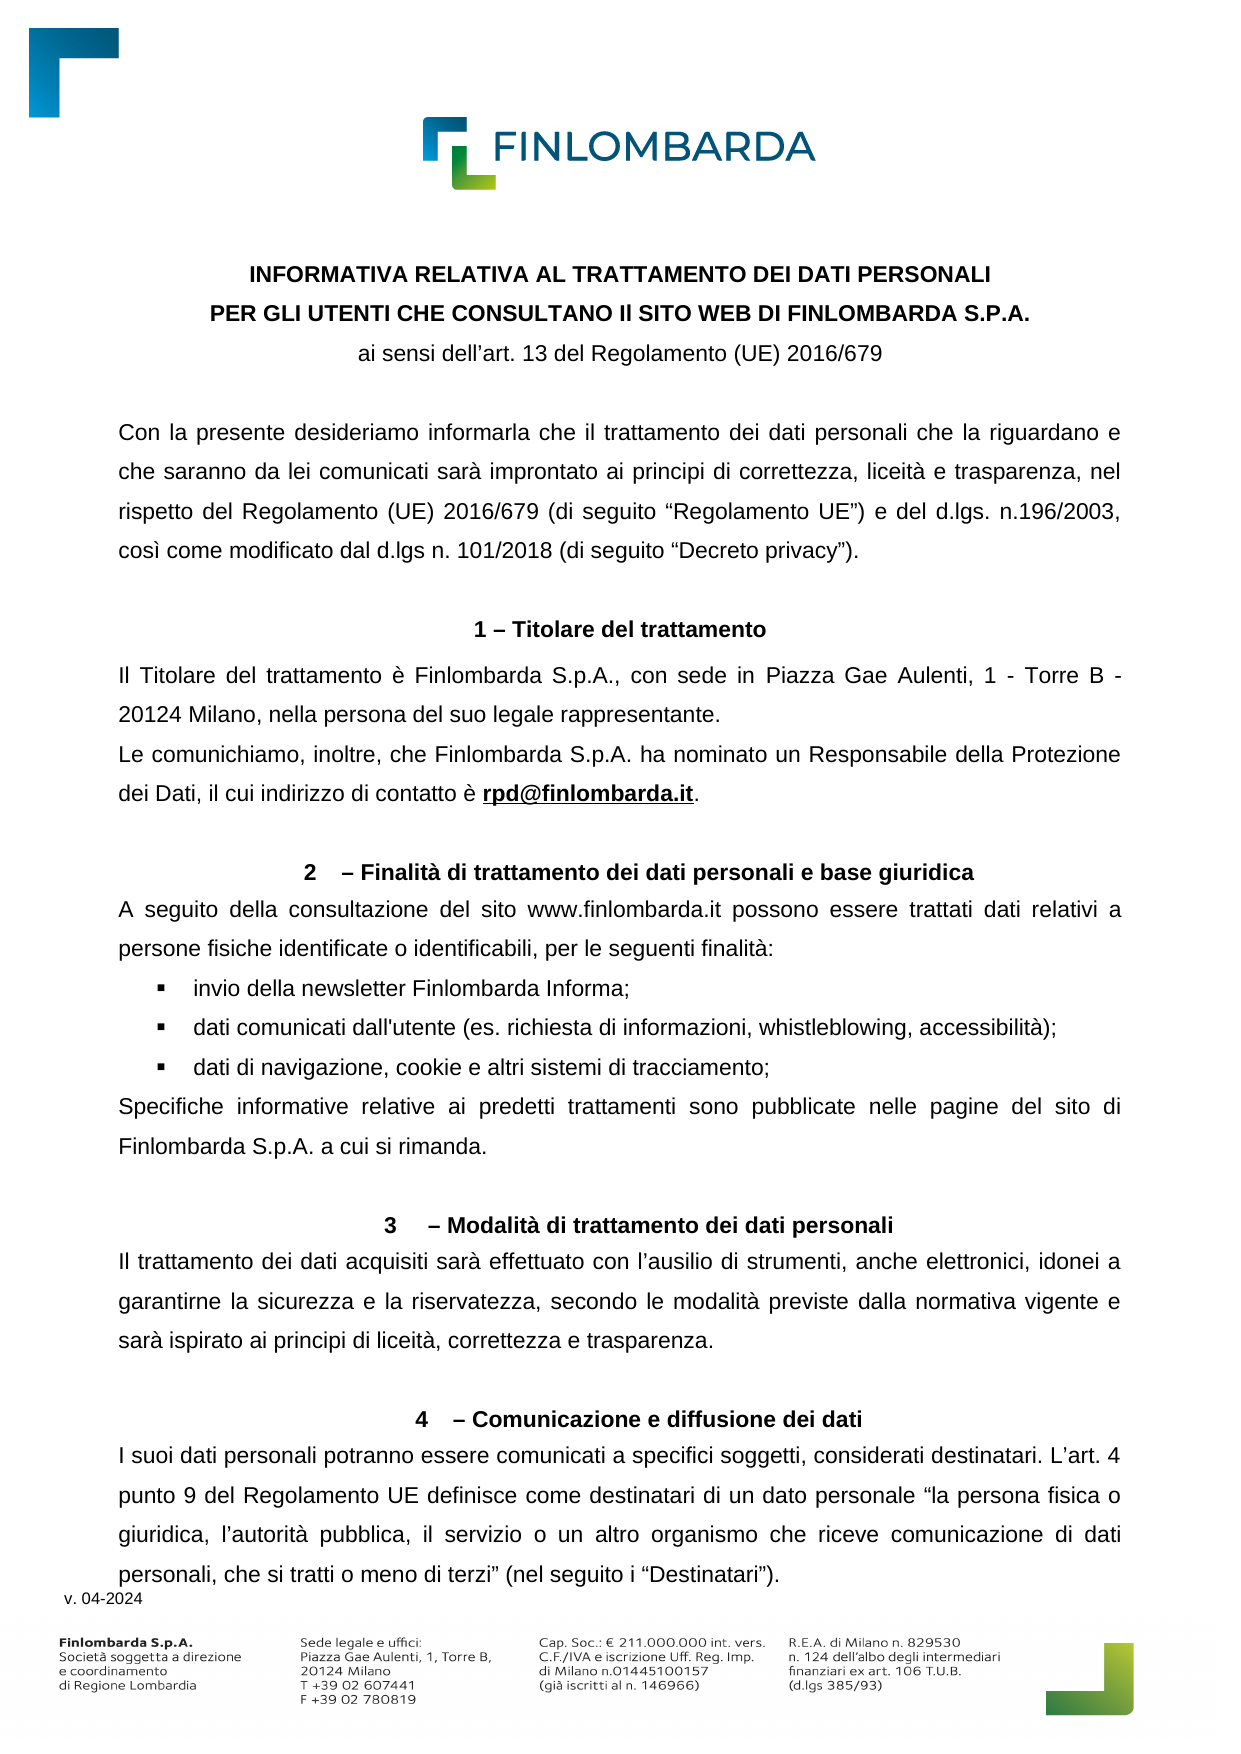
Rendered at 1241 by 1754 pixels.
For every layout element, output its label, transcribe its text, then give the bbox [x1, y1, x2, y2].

text Con la presente desideriamo informarla che il trattamento dei dati personali che la riguardano e che saranno da lei comunicati sarà improntato ai principi di correttezza, liceità e trasparenza, nel rispetto del Regolamento (UE) 2016/679 (di seguito “Regolamento UE”) e del d.lgs. n.196/2003, così come modificato dal d.lgs n. 101/2018 (di seguito “Decreto privacy”). [118, 419, 1122, 564]
text PER GLI UTENTI CHE CONSULTANO Il SITO WEB DI FINLOMBARDA S.P.A. [118, 300, 1122, 327]
text ai sensi dell’art. 13 del Regolamento (UE) 2016/679 [118, 340, 1122, 366]
list – Modalità di trattamento dei dati personali [156, 1212, 1122, 1238]
list dati di navigazione, cookie e altri sistemi di tracciamento; [156, 1054, 1122, 1080]
text 1 – Titolare del trattamento [118, 616, 1122, 643]
text Specifiche informative relative ai predetti trattamenti sono pubblicate nelle pagine del sito di Finlombarda S.p.A. a cui si rimanda. [118, 1093, 1122, 1159]
picture [0, 1617, 1214, 1741]
list invio della newsletter Finlombarda Informa; [156, 975, 1122, 1001]
list – Finalità di trattamento dei dati personali e base giuridica [156, 859, 1122, 886]
list dati comunicati dall'utente (es. richiesta di informazioni, whistleblowing, accessibilità); [156, 1014, 1122, 1041]
text A seguito della consultazione del sito www.finlombarda.it possono essere trattati dati relativi a persone fisiche identificate o identificabili, per le seguenti finalità: [118, 896, 1122, 962]
text I suoi dati personali potranno essere comunicati a specifici soggetti, considerati destinatari. L’art. 4 punto 9 del Regolamento UE definisce come destinatari di un dato personale “la persona fisica o giuridica, l’autorità pubblica, il servizio o un altro organismo che riceve comunicazione di dati personali, che si tratti o meno di terzi” (nel seguito i “Destinatari”). [118, 1442, 1122, 1587]
text Il trattamento dei dati acquisiti sarà effettuato con l’ausilio di strumenti, anche elettronici, idonei a garantirne la sicurezza e la riservatezza, secondo le modalità previste dalla normativa vigente e sarà ispirato ai principi di liceità, correttezza e trasparenza. [118, 1248, 1122, 1353]
list – Comunicazione e diffusione dei dati [156, 1406, 1122, 1432]
text INFORMATIVA RELATIVA AL TRATTAMENTO DEI DATI PERSONALI [118, 261, 1122, 287]
text Il Titolare del trattamento è Finlombarda S.p.A., con sede in Piazza Gae Aulenti, 1 - Torre B - 20124 Milano, nella persona del suo legale rappresentante. [118, 662, 1122, 728]
picture [0, 0, 1239, 194]
text Le comunichiamo, inoltre, che Finlombarda S.p.A. ha nominato un Responsabile della Protezione dei Dati, il cui indirizzo di contatto è rpd@finlombarda.it. [118, 741, 1122, 807]
